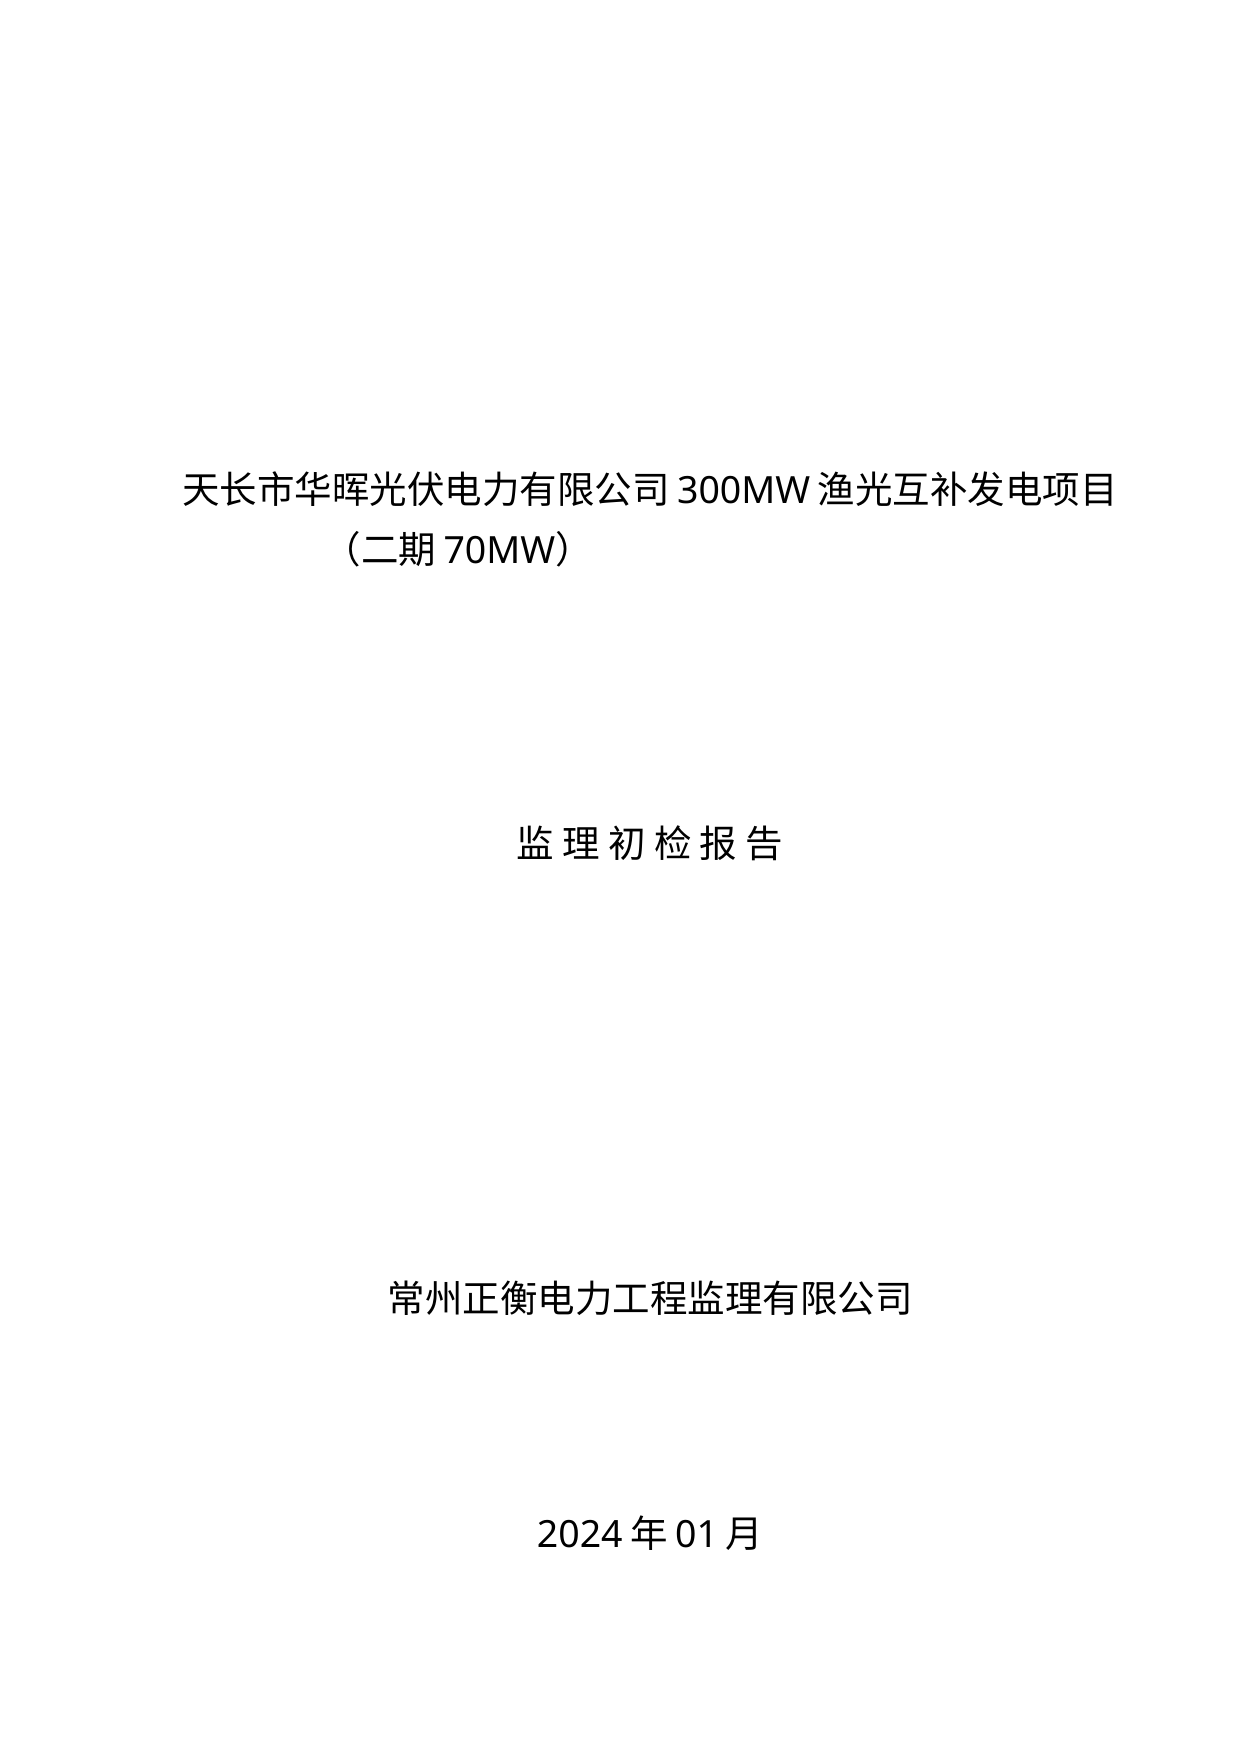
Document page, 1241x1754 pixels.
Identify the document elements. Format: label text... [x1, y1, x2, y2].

text 天长市华晖光伏电力有限公司300MW渔光互补发电项目 [148, 454, 1152, 519]
text 常州正衡电力工程监理有限公司 [148, 1263, 1152, 1328]
text 2024年01月 [148, 1498, 1152, 1563]
subtitle （二期70MW） [148, 519, 1152, 574]
text 监 理 初 检 报 告 [148, 808, 1152, 873]
